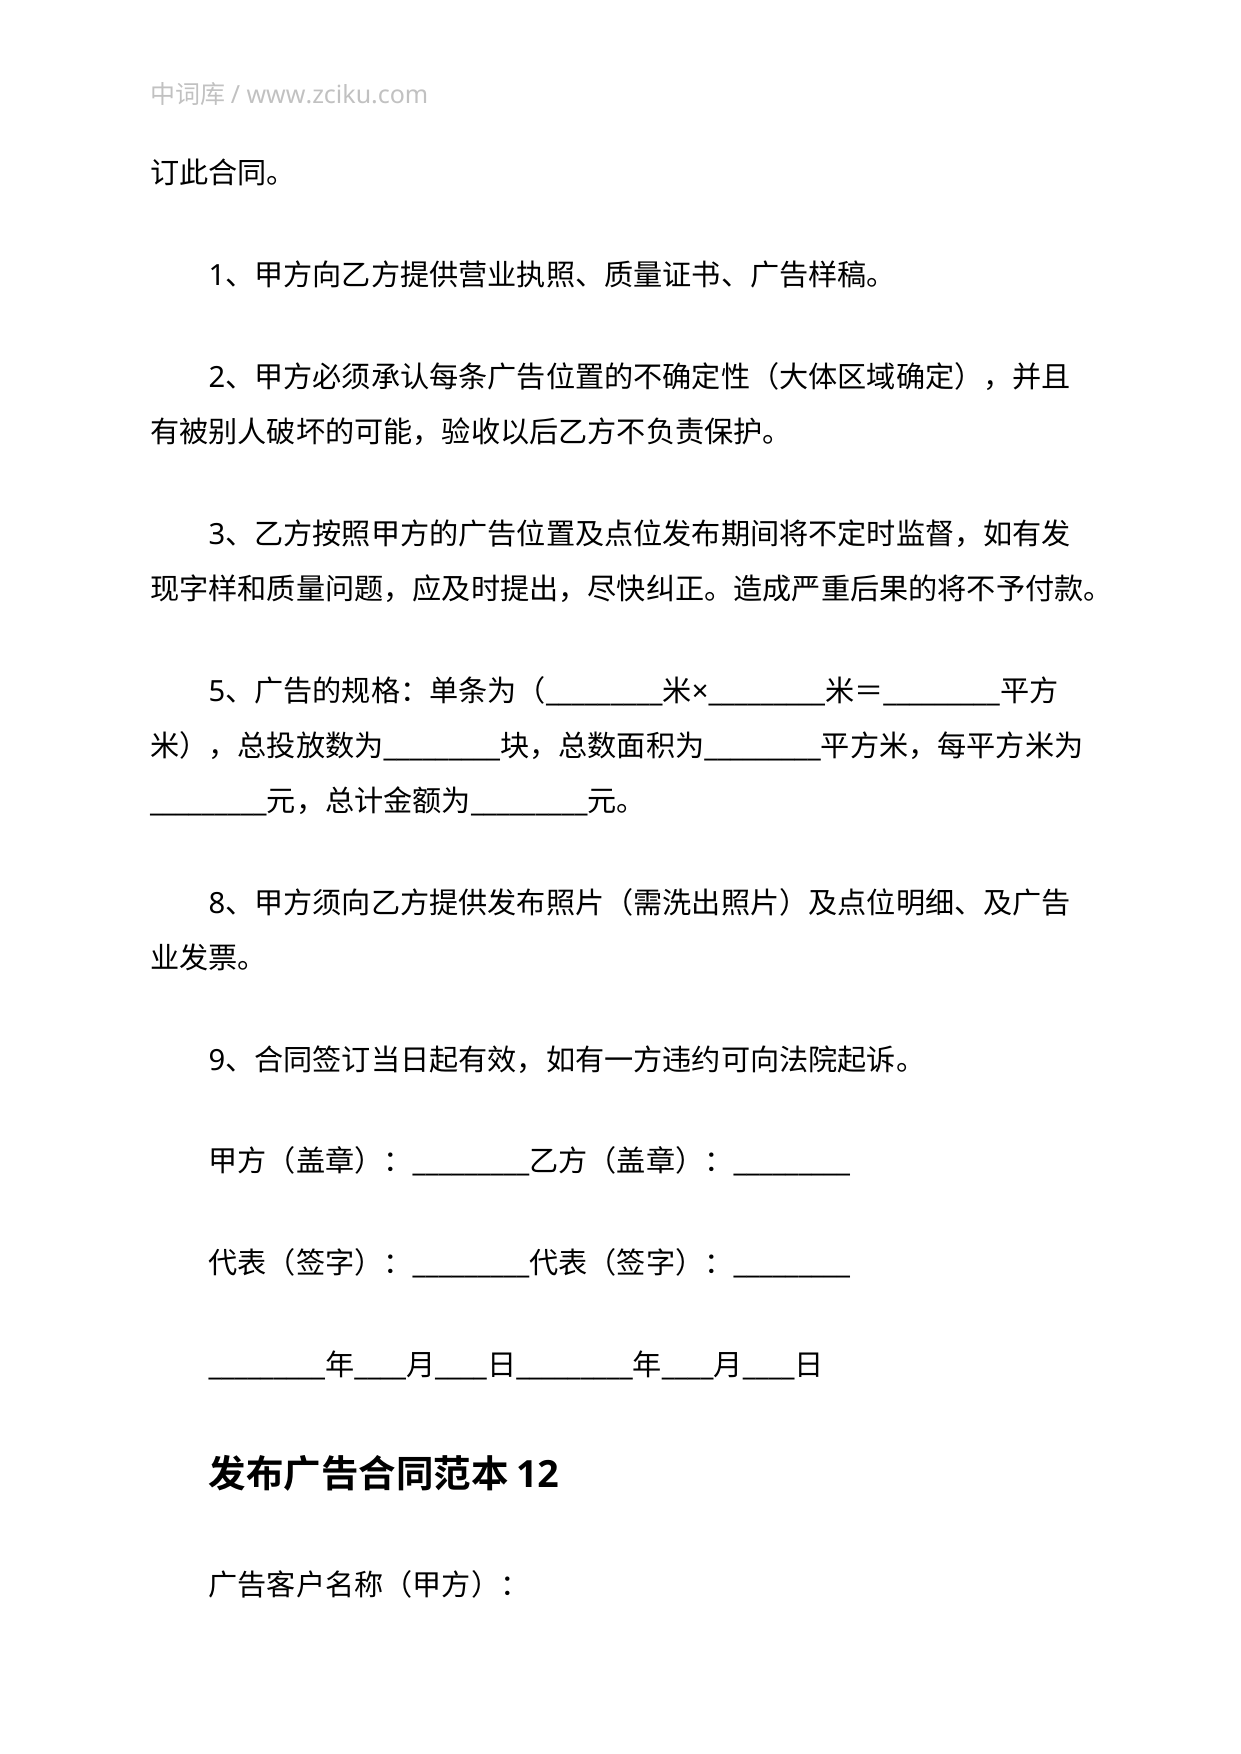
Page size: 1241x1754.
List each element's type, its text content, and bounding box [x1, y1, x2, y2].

text 甲方（盖章）：_________乙方（盖章）：_________ [150, 1138, 1090, 1180]
text 3、乙方按照甲方的广告位置及点位发布期间将不定时监督，如有发现字样和质量问题，应及时提出，尽快纠正。造成严重后果的将不予付款。 [150, 511, 1090, 608]
text 广告客户名称（甲方）： [150, 1562, 1090, 1604]
text _________年____月____日_________年____月____日 [150, 1342, 1090, 1384]
text 2、甲方必须承认每条广告位置的不确定性（大体区域确定），并且有被别人破坏的可能，验收以后乙方不负责保护。 [150, 354, 1090, 451]
text 代表（签字）：_________代表（签字）：_________ [150, 1240, 1090, 1282]
text 1、甲方向乙方提供营业执照、质量证书、广告样稿。 [150, 252, 1090, 294]
text 8、甲方须向乙方提供发布照片（需洗出照片）及点位明细、及广告业发票。 [150, 879, 1090, 977]
text 9、合同签订当日起有效，如有一方违约可向法院起诉。 [150, 1036, 1090, 1078]
text 发布广告合同范本12 [150, 1444, 1090, 1498]
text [150, 150, 1090, 192]
text 5、广告的规格：单条为（_________米×_________米＝_________平方米），总投放数为_________块，总数面积为_________平方米，每平方米为_________元，总计金额为_________元。 [150, 667, 1090, 820]
